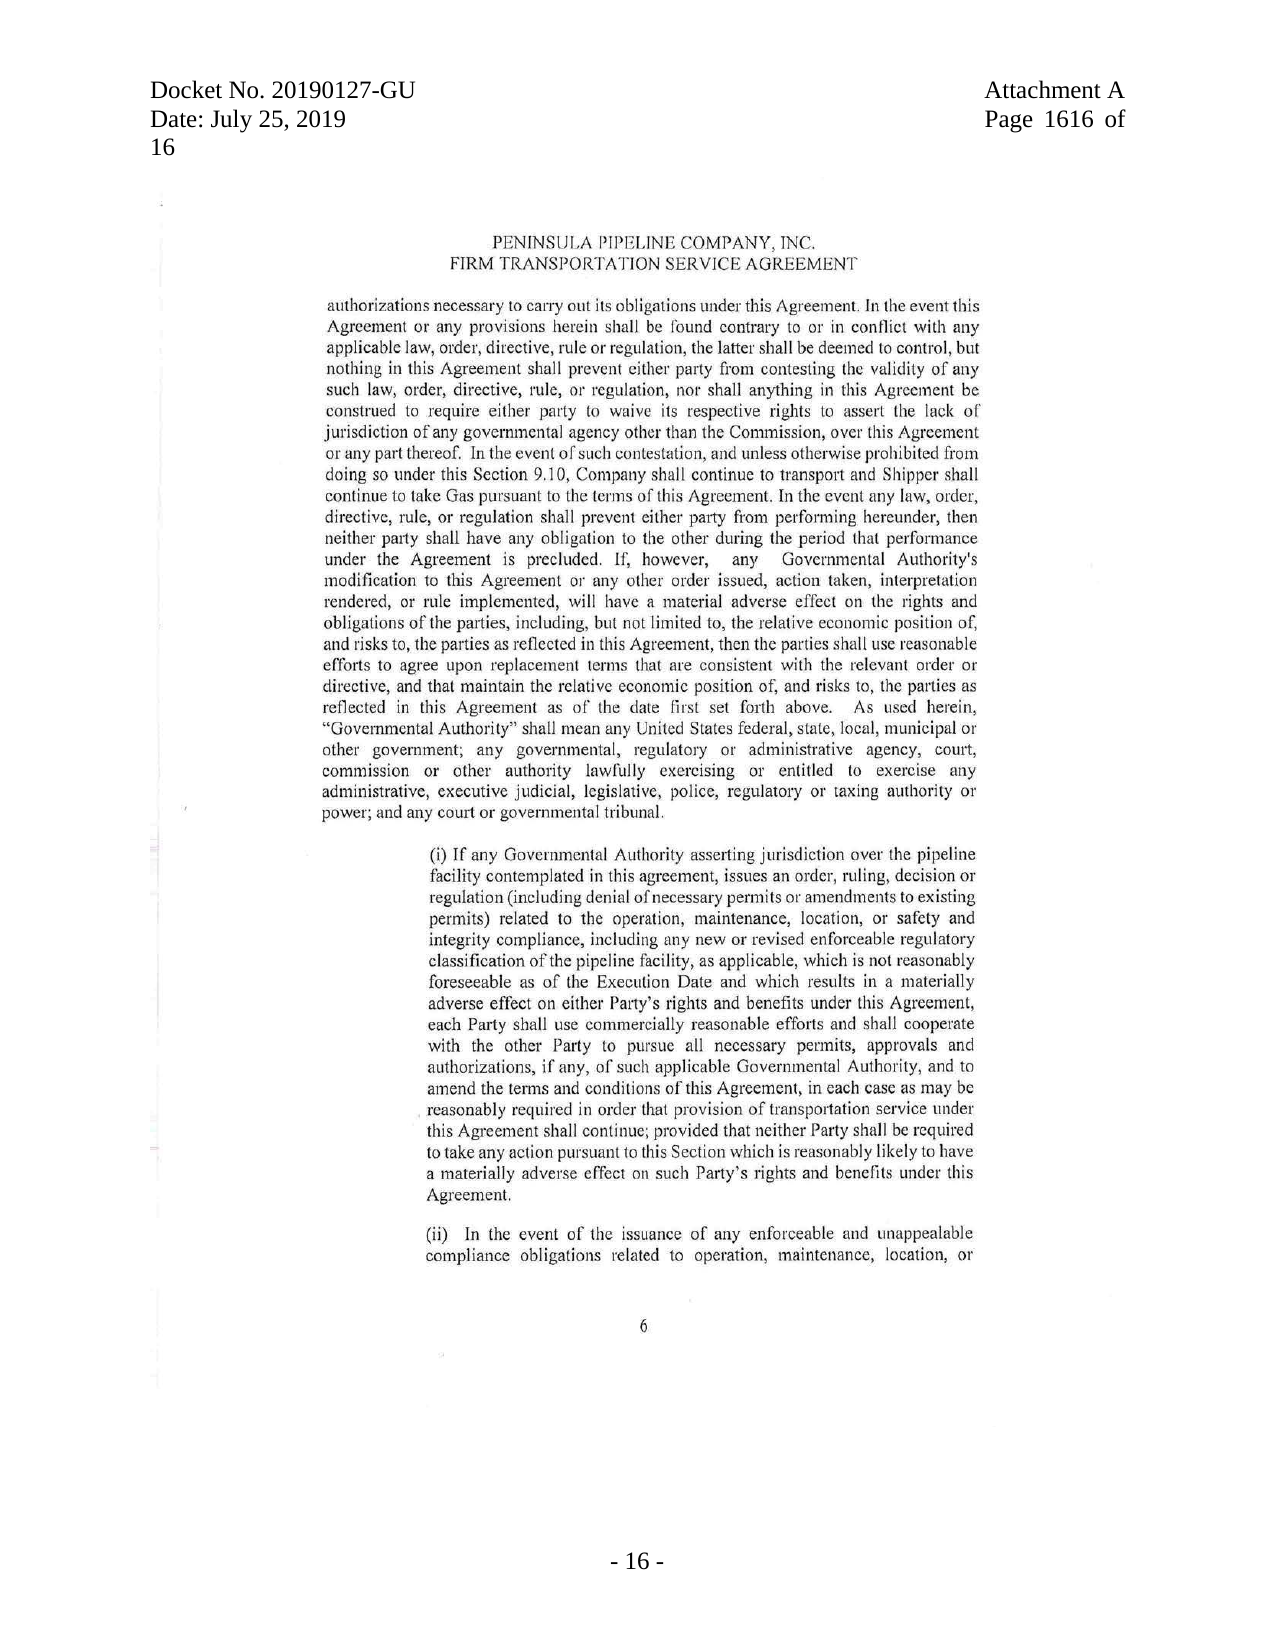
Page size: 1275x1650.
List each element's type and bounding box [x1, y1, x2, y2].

picture [150, 165, 1125, 1427]
